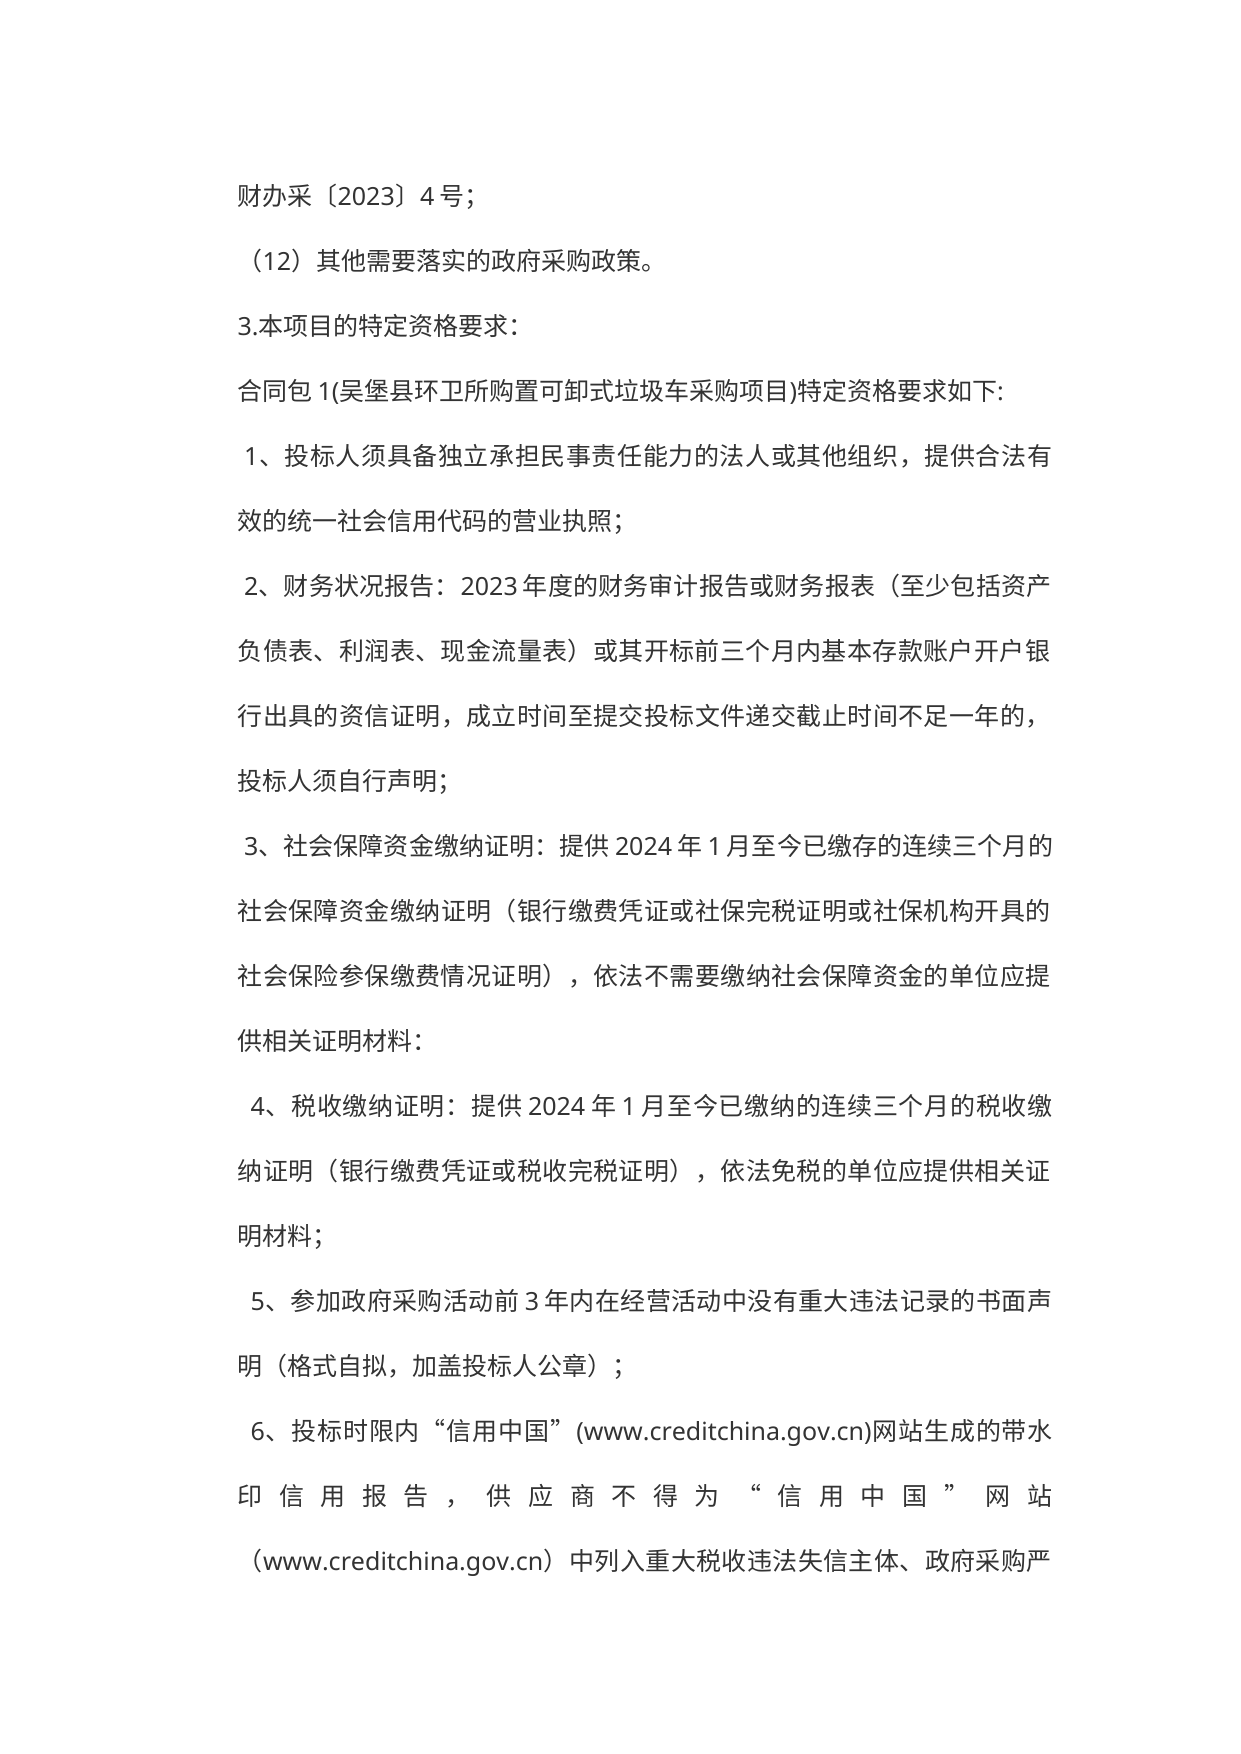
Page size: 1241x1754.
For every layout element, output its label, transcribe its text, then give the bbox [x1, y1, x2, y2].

text 3.本项目的特定资格要求： [187, 292, 1053, 357]
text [237, 422, 1053, 1592]
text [237, 162, 1053, 292]
text 合同包1(吴堡县环卫所购置可卸式垃圾车采购项目)特定资格要求如下: [187, 357, 1053, 422]
